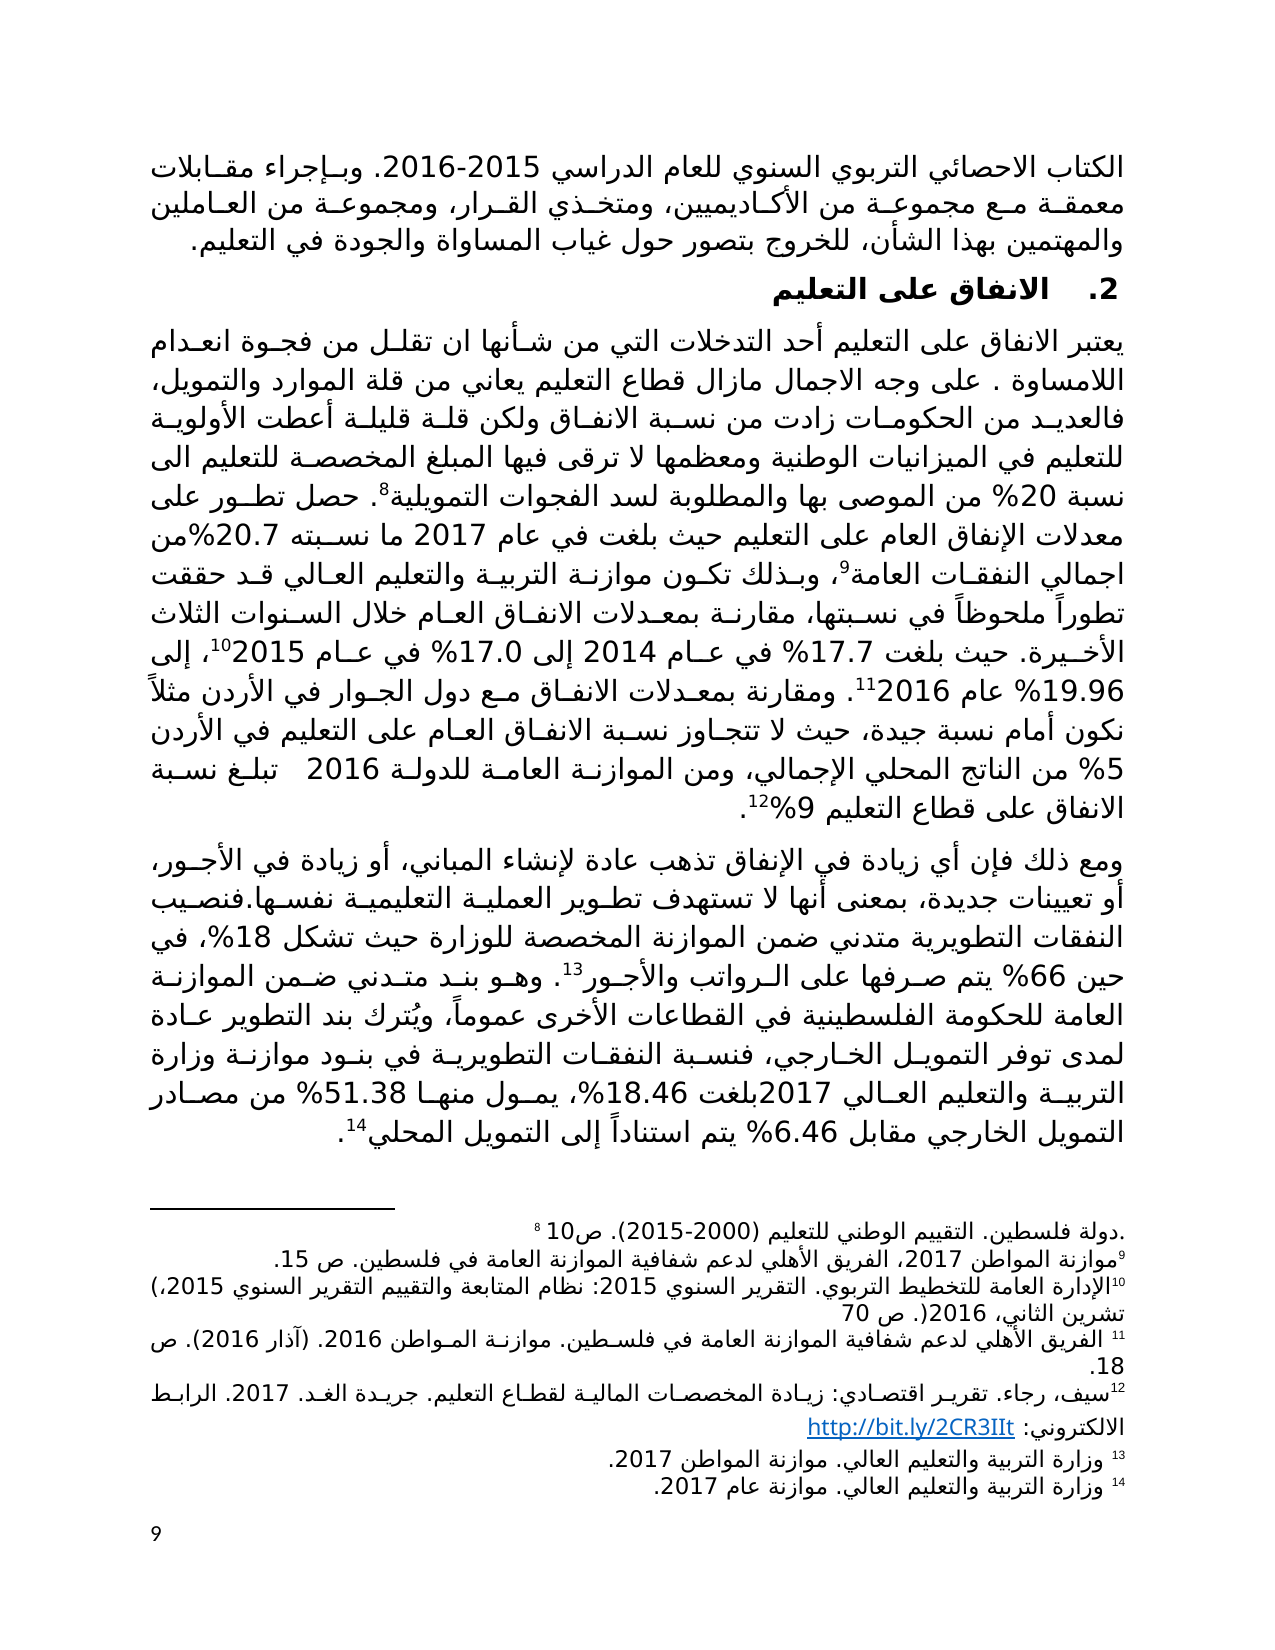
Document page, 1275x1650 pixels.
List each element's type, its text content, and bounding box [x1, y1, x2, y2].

subtitle الانفاق على التعليم [150, 272, 1087, 306]
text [150, 150, 1125, 257]
text ومع ذلك فإن أي زيادة في الإنفاق تذهب عادة لإنشاء المباني، أو زيادة في الأجور، أو تعيينات جديدة، بمعنى أنها لا تستهدف تطوير العملية التعليمية نفسها.فنصيب النفقات التطويرية متدني ضمن الموازنة المخصصة للوزارة حيث تشكل 18%، في حين 66% يتم صرفها على الرواتب والأجور. وهو بند متدني ضمن الموازنة العامة للحكومة الفلسطينية في القطاعات الأخرى عموماً، ويُترك بند التطوير عادة لمدى توفر التمويل الخارجي، فنسبة النفقات التطويرية في بنود موازنة وزارة التربية والتعليم العالي 2017بلغت 18.46%، يمول منها 51.38% من مصادر التمويل الخارجي مقابل 6.46% يتم استناداً إلى التمويل المحلي. [150, 843, 1125, 1149]
text يعتبر الانفاق على التعليم أحد التدخلات التي من شأنها ان تقلل من فجوة انعدام اللامساوة . على وجه الاجمال مازال قطاع التعليم يعاني من قلة الموارد والتمويل، فالعديد من الحكومات زادت من نسبة الانفاق ولكن قلة قليلة أعطت الأولوية للتعليم في الميزانيات الوطنية ومعظمها لا ترقى فيها المبلغ المخصصة للتعليم الى نسبة 20% من الموصى بها والمطلوبة لسد الفجوات التمويلية. حصل تطور على معدلات الإنفاق العام على التعليم حيث بلغت في عام 2017 ما نسبته 20.7%من اجمالي النفقات العامة، وبذلك تكون موازنة التربية والتعليم العالي قد حققت تطوراً ملحوظاً في نسبتها، مقارنة بمعدلات الانفاق العام خلال السنوات الثلاث الأخيرة. حيث بلغت 17.7% في عام 2014 إلى 17.0% في عام 2015، إلى 19.96% عام 2016. ومقارنة بمعدلات الانفاق مع دول الجوار في الأردن مثلاً نكون أمام نسبة جيدة، حيث لا تتجاوز نسبة الانفاق العام على التعليم في الأردن 5% من الناتج المحلي الإجمالي، ومن الموازنة العامة للدولة 2016 تبلغ نسبة الانفاق على قطاع التعليم 9%. [150, 324, 1125, 825]
